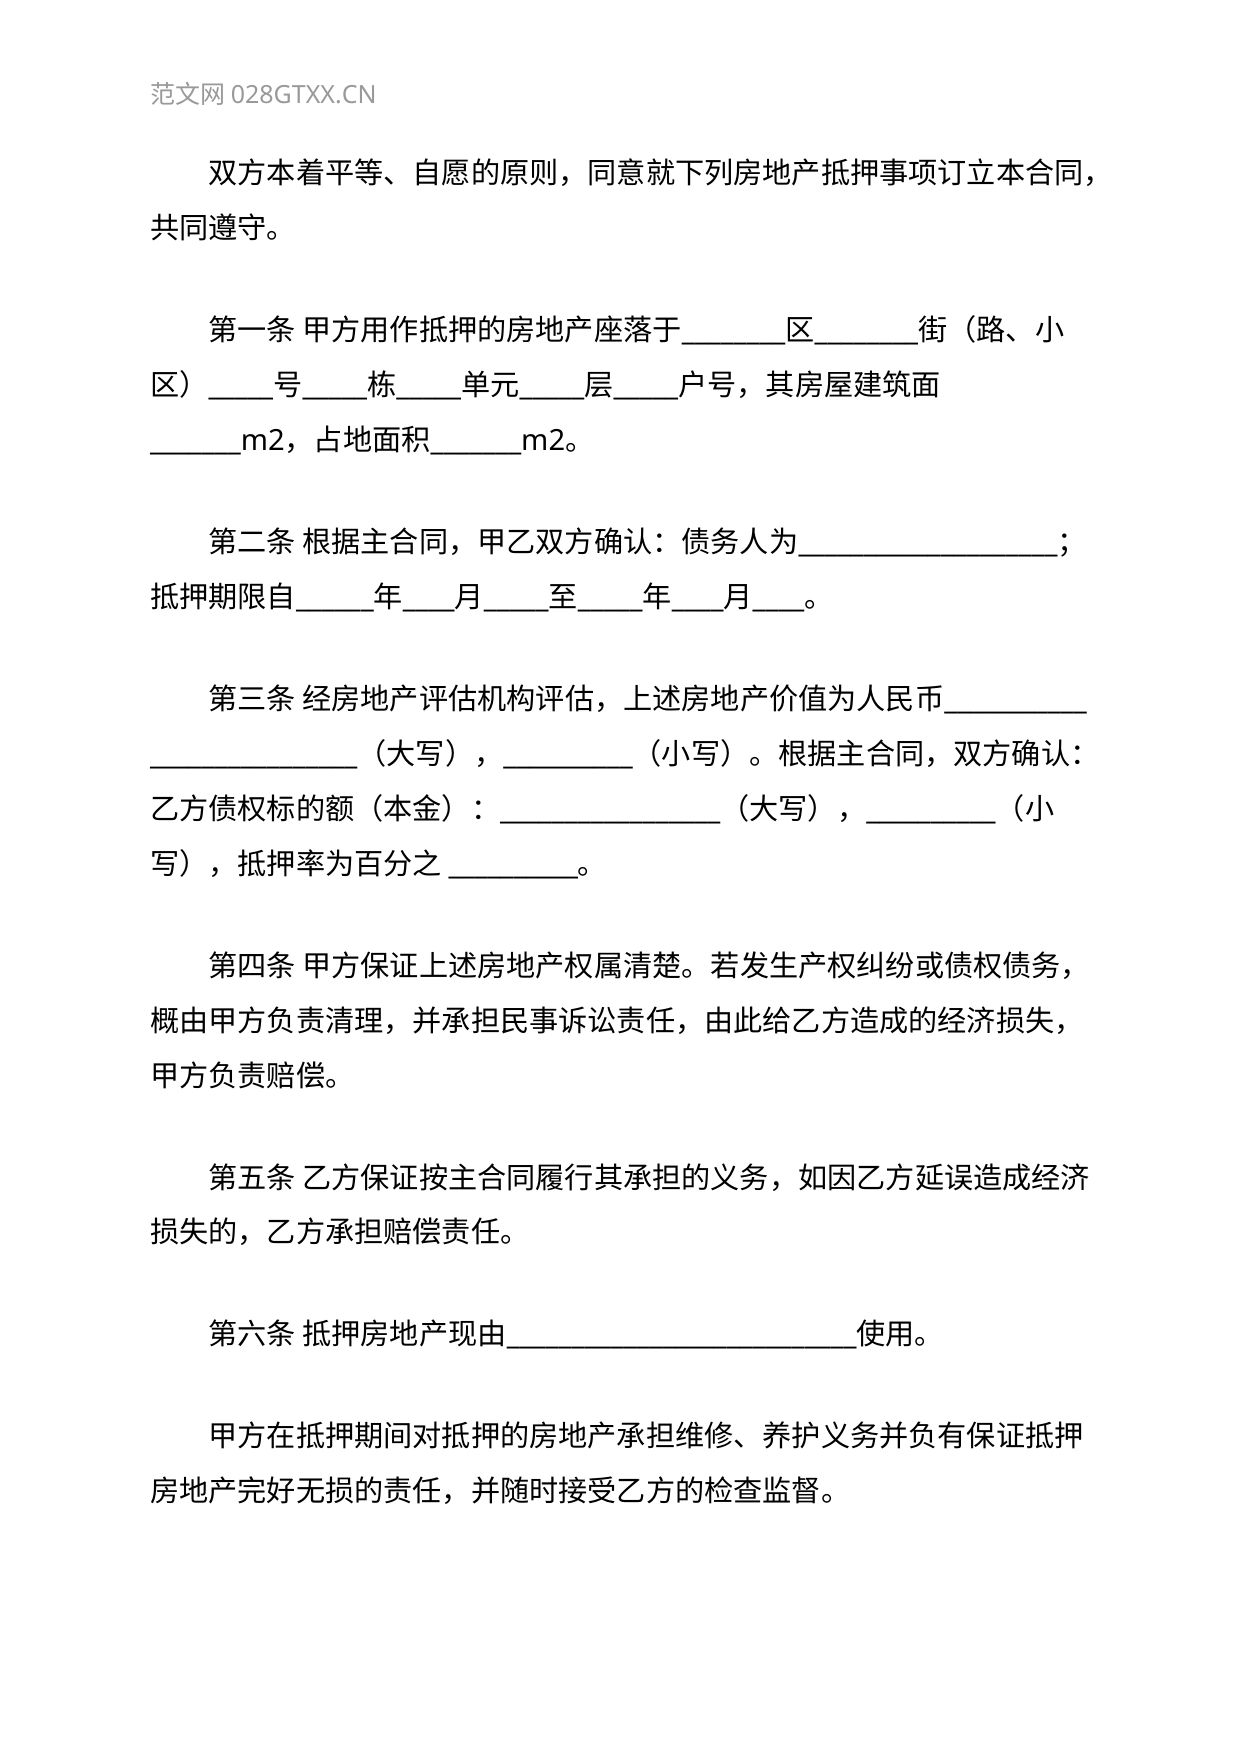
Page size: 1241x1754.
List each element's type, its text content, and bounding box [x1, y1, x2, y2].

text 第六条 抵押房地产现由___________________________使用。 [150, 1311, 1090, 1353]
text 第四条 甲方保证上述房地产权属清楚。若发生产权纠纷或债权债务，概由甲方负责清理，并承担民事诉讼责任，由此给乙方造成的经济损失，甲方负责赔偿。 [150, 943, 1090, 1095]
text 双方本着平等、自愿的原则，同意就下列房地产抵押事项订立本合同，共同遵守。 [150, 150, 1090, 247]
text 第五条 乙方保证按主合同履行其承担的义务，如因乙方延误造成经济损失的，乙方承担赔偿责任。 [150, 1154, 1090, 1251]
text 第三条 经房地产评估机构评估，上述房地产价值为人民币___________________________（大写），__________（小写）。根据主合同，双方确认：乙方债权标的额（本金）：_________________（大写），__________（小写），抵押率为百分之 __________。 [150, 676, 1090, 883]
text 甲方在抵押期间对抵押的房地产承担维修、养护义务并负有保证抵押房地产完好无损的责任，并随时接受乙方的检查监督。 [150, 1413, 1090, 1510]
text 第一条 甲方用作抵押的房地产座落于________区________街（路、小区）_____号_____栋_____单元_____层_____户号，其房屋建筑面_______m2，占地面积_______m2。 [150, 307, 1090, 459]
text 第二条 根据主合同，甲乙双方确认：债务人为____________________；抵押期限自______年____月_____至_____年____月____。 [150, 519, 1090, 616]
